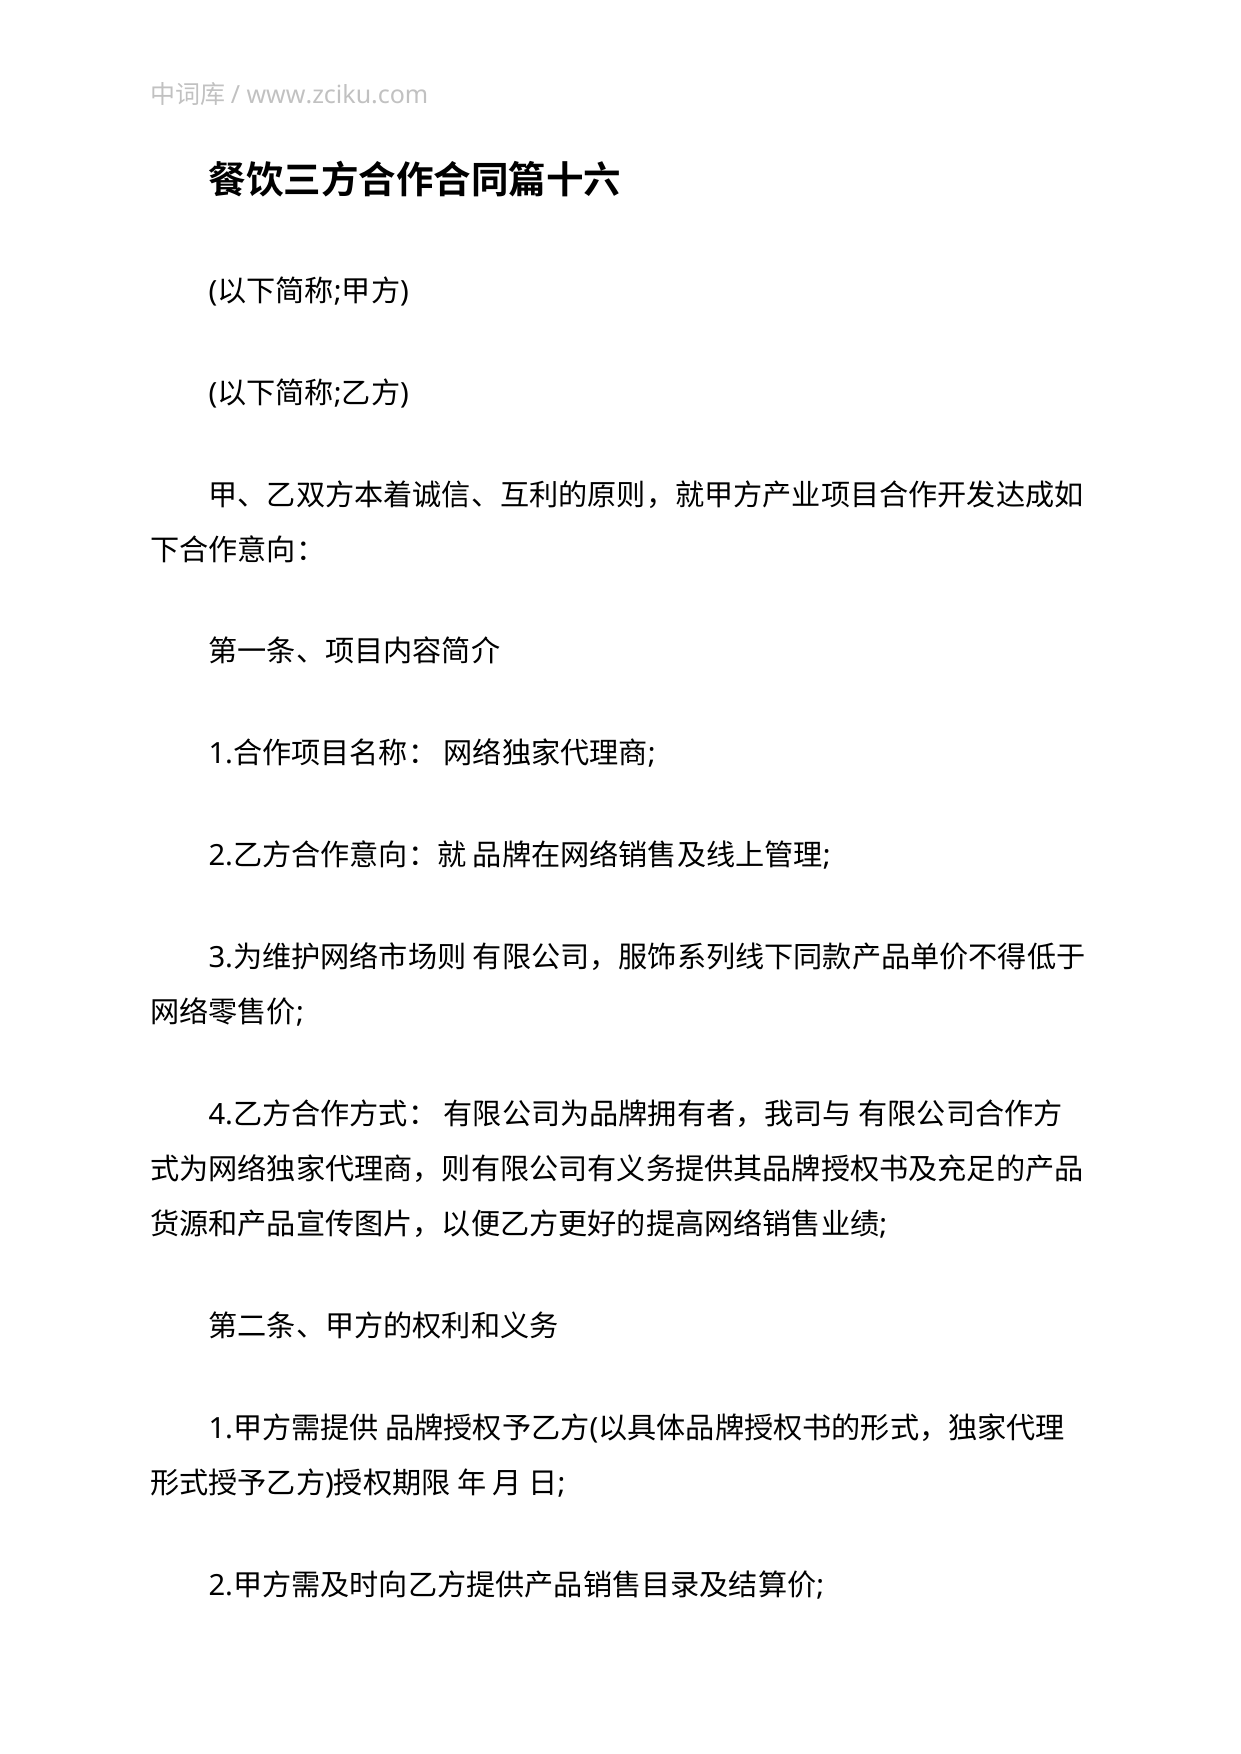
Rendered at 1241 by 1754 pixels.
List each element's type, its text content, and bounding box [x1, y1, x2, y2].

text (以下简称;甲方) [150, 267, 1090, 310]
text 第一条、项目内容简介 [150, 628, 1090, 670]
text 1.合作项目名称： 网络独家代理商; [150, 730, 1090, 772]
text (以下简称;乙方) [150, 369, 1090, 412]
text 甲、乙双方本着诚信、互利的原则，就甲方产业项目合作开发达成如下合作意向： [150, 471, 1090, 568]
text 3.为维护网络市场则 有限公司，服饰系列线下同款产品单价不得低于网络零售价; [150, 934, 1090, 1031]
text 餐饮三方合作合同篇十六 [150, 150, 1090, 204]
text 1.甲方需提供 品牌授权予乙方(以具体品牌授权书的形式，独家代理形式授予乙方)授权期限 年 月 日; [150, 1404, 1090, 1502]
text 4.乙方合作方式： 有限公司为品牌拥有者，我司与 有限公司合作方式为网络独家代理商，则有限公司有义务提供其品牌授权书及充足的产品货源和产品宣传图片，以便乙方更好的提高网络销售业绩; [150, 1091, 1090, 1243]
text 第二条、甲方的权利和义务 [150, 1303, 1090, 1345]
text 2.甲方需及时向乙方提供产品销售目录及结算价; [150, 1561, 1090, 1604]
text 2.乙方合作意向：就 品牌在网络销售及线上管理; [150, 832, 1090, 874]
